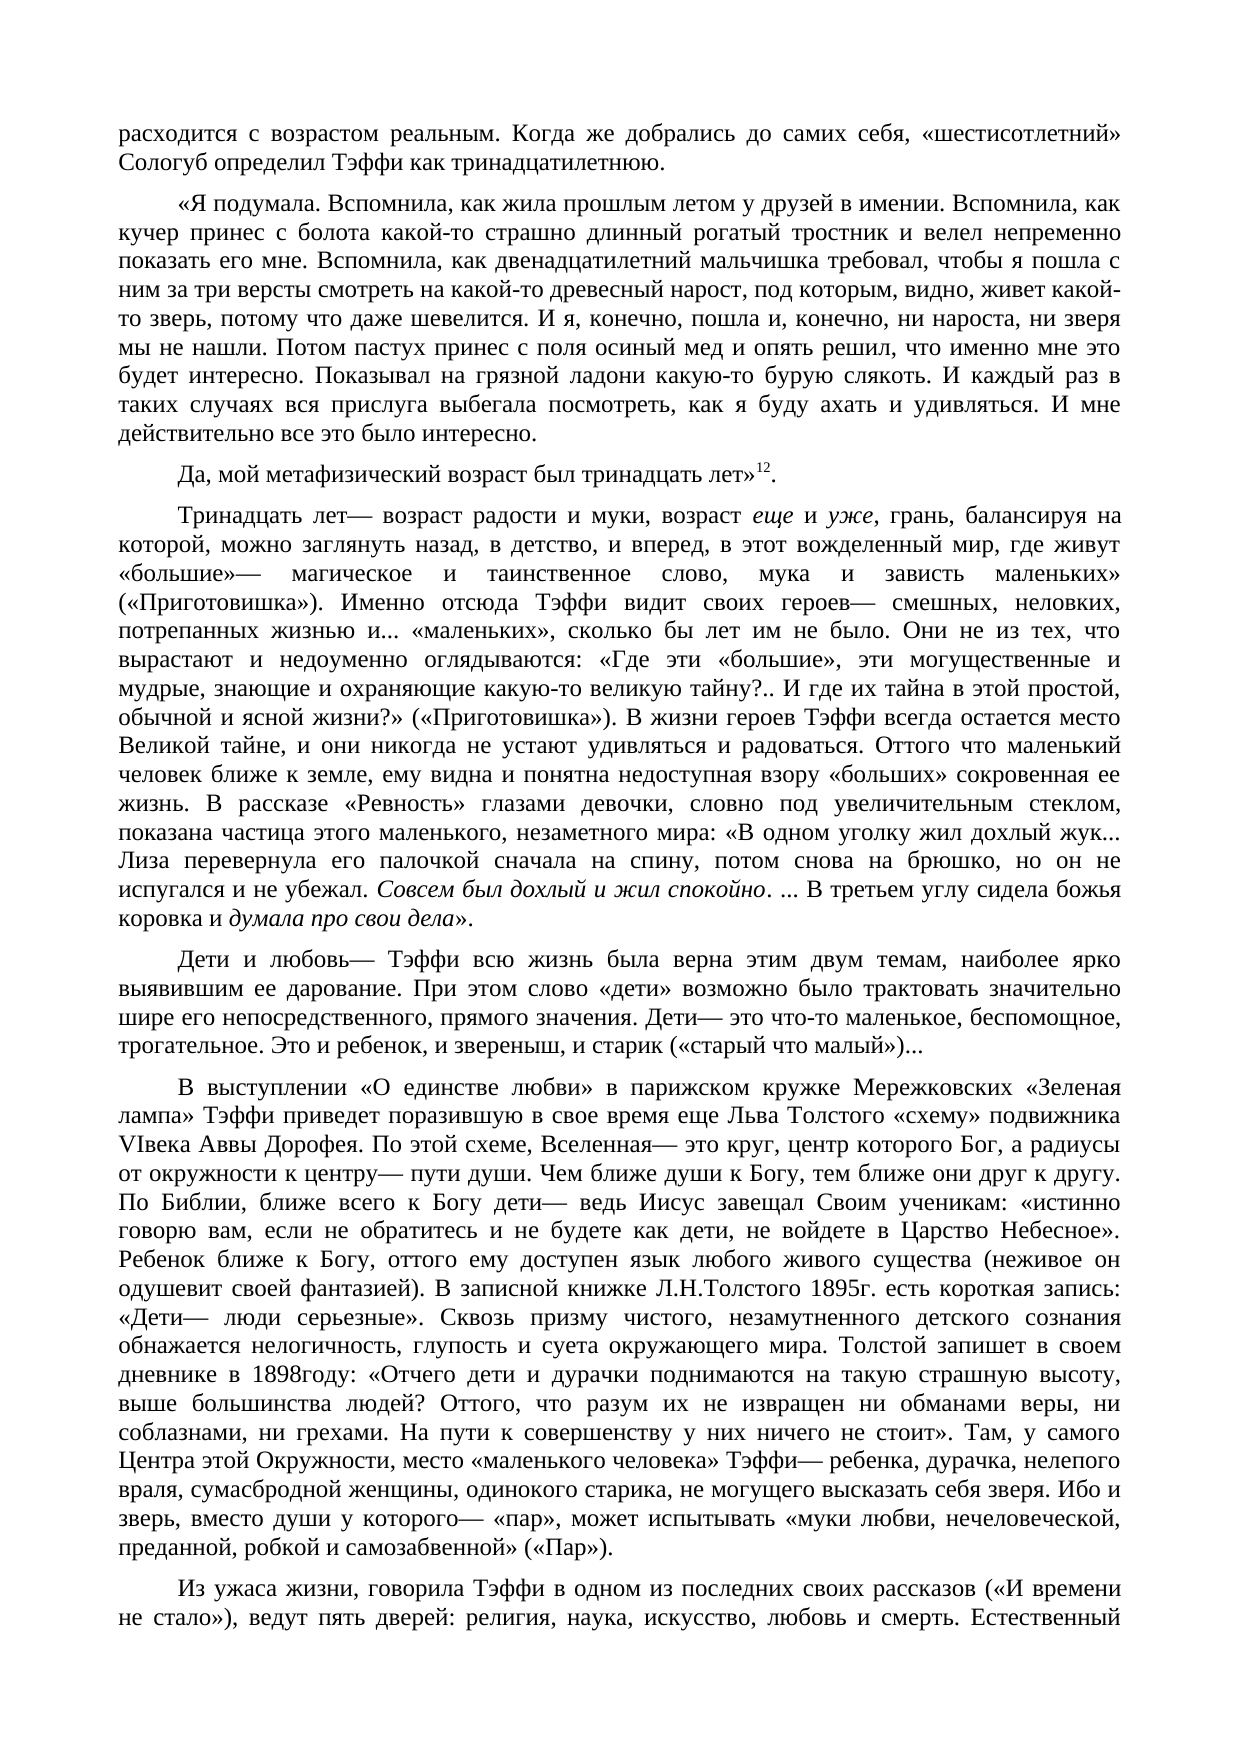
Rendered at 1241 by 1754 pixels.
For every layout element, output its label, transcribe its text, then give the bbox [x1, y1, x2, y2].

text В выступлении «О единстве любви» в парижском кружке Мережковских «Зеленая лампа» Тэффи приведет поразившую в свое время еще Льва Толстого «схему» подвижника VIвека Аввы Дорофея. По этой схеме, Вселенная— это круг, центр которого Бог, а радиусы от окружности к центру— пути души. Чем ближе души к Богу, тем ближе они друг к другу. По Библии, ближе всего к Богу дети— ведь Иисус завещал Своим ученикам: «истинно говорю вам, если не обратитесь и не будете как дети, не войдете в Царство Небесное». Ребенок ближе к Богу, оттого ему доступен язык любого живого существа (неживое он одушевит своей фантазией). В записной книжке Л.Н.Толстого 1895г. есть короткая запись: «Дети— люди серьезные». Сквозь призму чистого, незамутненного детского сознания обнажается нелогичность, глупость и суета окружающего мира. Толстой запишет в своем дневнике в 1898году: «Отчего дети и дурачки поднимаются на такую страшную высоту, выше большинства людей? Оттого, что разум их не извращен ни обманами веры, ни соблазнами, ни грехами. На пути к совершенству у них ничего не стоит». Там, у самого Центра этой Окружности, место «маленького человека» Тэффи— ребенка, дурачка, нелепого враля, сумасбродной женщины, одинокого старика, не могущего высказать себя зверя. Ибо и зверь, вместо души у которого— «пар», может испытывать «муки любви, нечеловеческой, преданной, робкой и самозабвенной» («Пар»). [118, 1072, 1122, 1561]
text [118, 118, 1122, 176]
text Дети и любовь— Тэффи всю жизнь была верна этим двум темам, наиболее ярко выявившим ее дарование. При этом слово «дети» возможно было трактовать значительно шире его непосредственного, прямого значения. Дети— это что-то маленькое, беспомощное, трогательное. Это и ребенок, и звереныш, и старик («старый что малый»)... [118, 944, 1122, 1059]
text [118, 1573, 1122, 1631]
text «Я подумала. Вспомнила, как жила прошлым летом у друзей в имении. Вспомнила, как кучер принес с болота какой-то страшно длинный рогатый тростник и велел непременно показать его мне. Вспомнила, как двенадцатилетний мальчишка требовал, чтобы я пошла с ним за три версты смотреть на какой-то древесный нарост, под которым, видно, живет какой-то зверь, потому что даже шевелится. И я, конечно, пошла и, конечно, ни нароста, ни зверя мы не нашли. Потом пастух принес с поля осиный мед и опять решил, что именно мне это будет интересно. Показывал на грязной ладони какую-то бурую слякоть. И каждый раз в таких случаях вся прислуга выбегала посмотреть, как я буду ахать и удивляться. И мне действительно все это было интересно. [118, 188, 1122, 447]
text Тринадцать лет— возраст радости и муки, возраст еще и уже, грань, балансируя на которой, можно заглянуть назад, в детство, и вперед, в этот вожделенный мир, где живут «большие»— магическое и таинственное слово, мука и зависть маленьких» («Приготовишка»). Именно отсюда Тэффи видит своих героев— смешных, неловких, потрепанных жизнью и... «маленьких», сколько бы лет им не было. Они не из тех, что вырастают и недоуменно оглядываются: «Где эти «большие», эти могущественные и мудрые, знающие и охраняющие какую-то великую тайну?.. И где их тайна в этой простой, обычной и ясной жизни?» («Приготовишка»). В жизни героев Тэффи всегда остается место Великой тайне, и они никогда не устают удивляться и радоваться. Оттого что маленький человек ближе к земле, ему видна и понятна недоступная взору «больших» сокровенная ее жизнь. В рассказе «Ревность» глазами девочки, словно под увеличительным стеклом, показана частица этого маленького, незаметного мира: «В одном уголку жил дохлый жук... Лиза перевернула его палочкой сначала на спину, потом снова на брюшко, но он не испугался и не убежал. Совсем был дохлый и жил спокойно. ... В третьем углу сидела божья коровка и думала про свои дела». [118, 501, 1122, 932]
text Да, мой метафизический возраст был тринадцать лет»12. [118, 459, 1122, 488]
